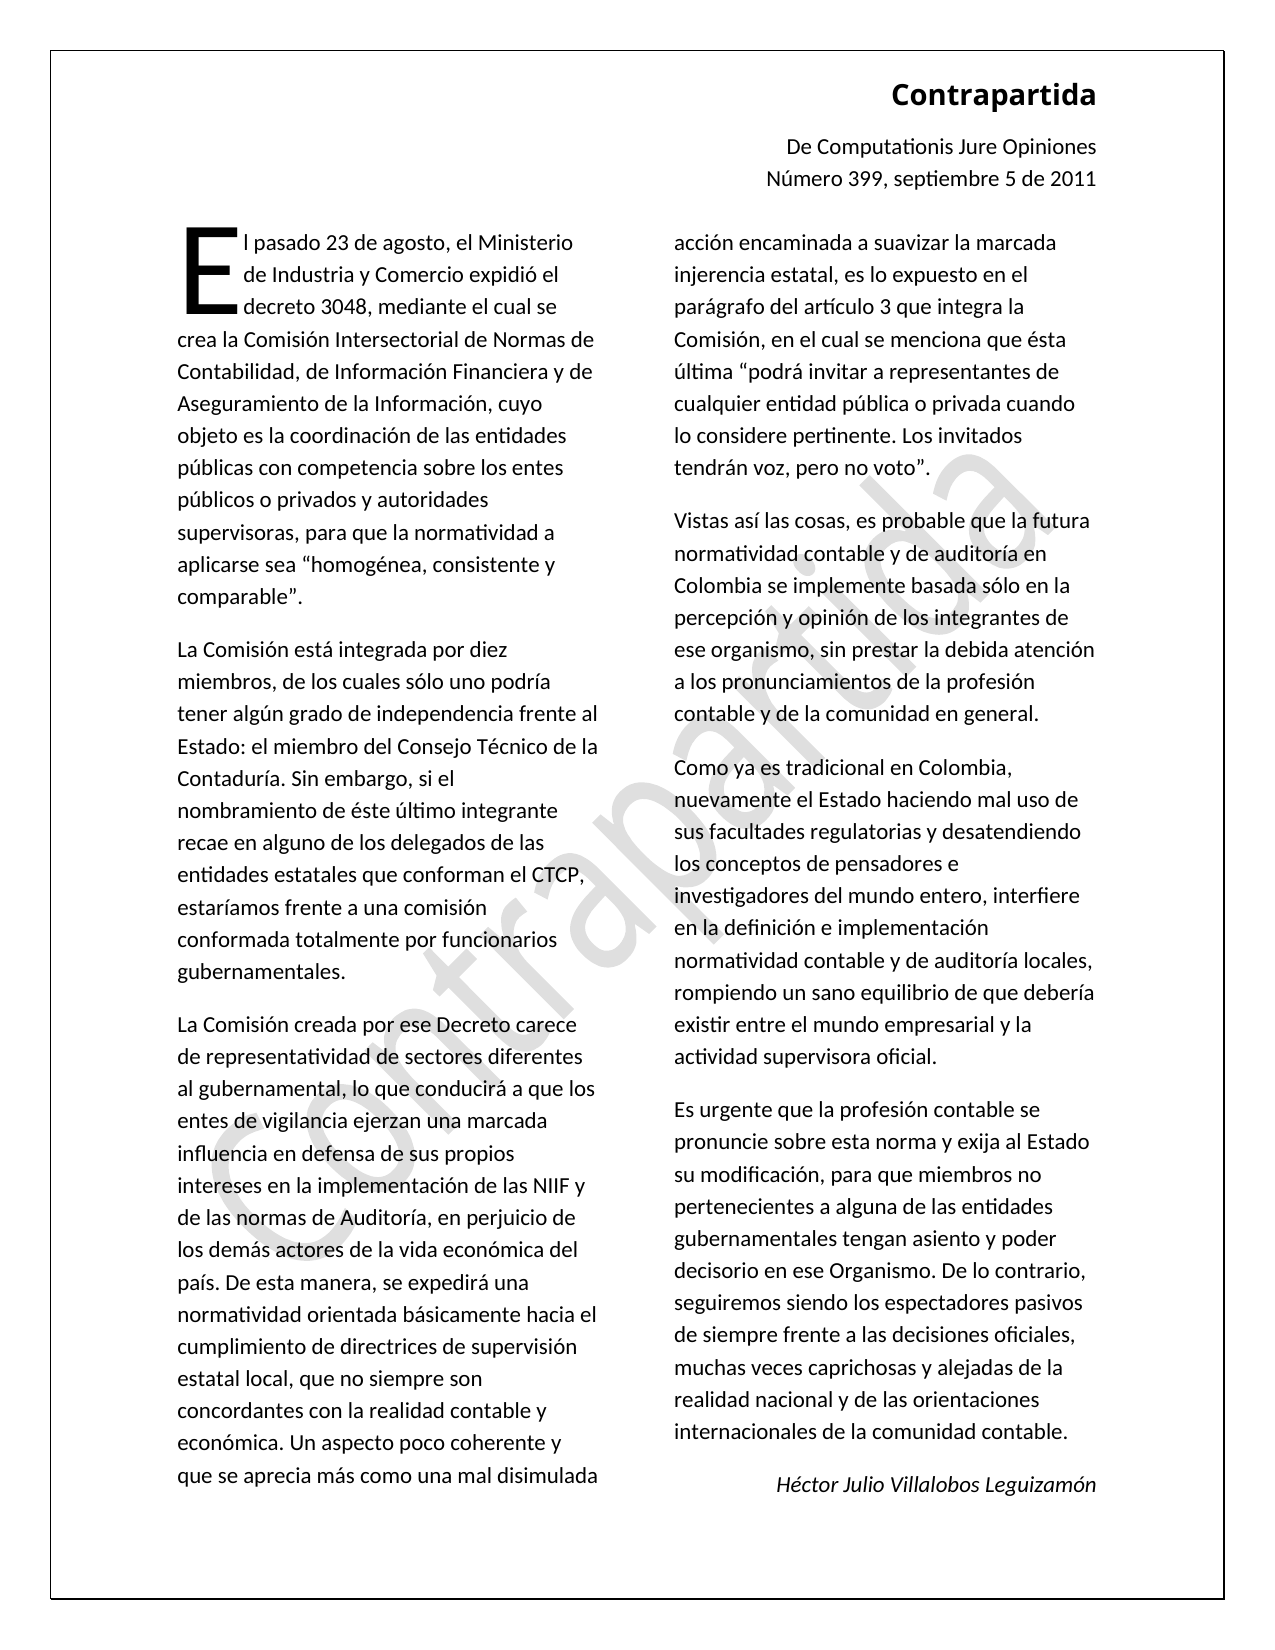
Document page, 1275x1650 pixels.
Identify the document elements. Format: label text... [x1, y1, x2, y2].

text Es urgente que la profesión contable se pronuncie sobre esta norma y exija al Estado su modificación, para que miembros no pertenecientes a alguna de las entidades gubernamentales tengan asiento y poder decisorio en ese Organismo. De lo contrario, seguiremos siendo los espectadores pasivos de siempre frente a las decisiones oficiales, muchas veces caprichosas y alejadas de la realidad nacional y de las orientaciones internacionales de la comunidad contable. [674, 1095, 1097, 1445]
text Como ya es tradicional en Colombia, nuevamente el Estado haciendo mal uso de sus facultades regulatorias y desatendiendo los conceptos de pensadores e investigadores del mundo entero, interfiere en la definición e implementación normatividad contable y de auditoría locales, rompiendo un sano equilibrio de que debería existir entre el mundo empresarial y la actividad supervisora oficial. [674, 753, 1097, 1070]
text l pasado 23 de agosto, el Ministerio de Industria y Comercio expidió el decreto 3048, mediante el cual se crea la Comisión Intersectorial de Normas de Contabilidad, de Información Financiera y de Aseguramiento de la Información, cuyo objeto es la coordinación de las entidades públicas con competencia sobre los entes públicos o privados y autoridades supervisoras, para que la normatividad a aplicarse sea “homogénea, consistente y comparable”. [177, 228, 600, 610]
text La Comisión está integrada por diez miembros, de los cuales sólo uno podría tener algún grado de independencia frente al Estado: el miembro del Consejo Técnico de la Contaduría. Sin embargo, si el nombramiento de éste último integrante recae en alguno de los delegados de las entidades estatales que conforman el CTCP, estaríamos frente a una comisión conformada totalmente por funcionarios gubernamentales. [177, 635, 600, 985]
text Héctor Julio Villalobos Leguizamón [674, 1470, 1097, 1498]
text La Comisión creada por ese Decreto carece de representatividad de sectores diferentes al gubernamental, lo que conducirá a que los entes de vigilancia ejerzan una marcada influencia en defensa de sus propios intereses en la implementación de las NIIF y de las normas de Auditoría, en perjuicio de los demás actores de la vida económica del país. De esta manera, se expedirá una normatividad orientada básicamente hacia el cumplimiento de directrices de supervisión estatal local, que no siempre son concordantes con la realidad contable y económica. Un aspecto poco coherente y que se aprecia más como una mal disimulada acción encaminada a suavizar la marcada injerencia estatal, es lo expuesto en el parágrafo del artículo 3 que integra la Comisión, en el cual se menciona que ésta última “podrá invitar a representantes de cualquier entidad pública o privada cuando lo considere pertinente. Los invitados tendrán voz, pero no voto”. [177, 1010, 600, 1489]
text La Comisión creada por ese Decreto carece de representatividad de sectores diferentes al gubernamental, lo que conducirá a que los entes de vigilancia ejerzan una marcada influencia en defensa de sus propios intereses en la implementación de las NIIF y de las normas de Auditoría, en perjuicio de los demás actores de la vida económica del país. De esta manera, se expedirá una normatividad orientada básicamente hacia el cumplimiento de directrices de supervisión estatal local, que no siempre son concordantes con la realidad contable y económica. Un aspecto poco coherente y que se aprecia más como una mal disimulada acción encaminada a suavizar la marcada injerencia estatal, es lo expuesto en el parágrafo del artículo 3 que integra la Comisión, en el cual se menciona que ésta última “podrá invitar a representantes de cualquier entidad pública o privada cuando lo considere pertinente. Los invitados tendrán voz, pero no voto”. [674, 228, 1097, 481]
text Vistas así las cosas, es probable que la futura normatividad contable y de auditoría en Colombia se implemente basada sólo en la percepción y opinión de los integrantes de ese organismo, sin prestar la debida atención a los pronunciamientos de la profesión contable y de la comunidad en general. [674, 506, 1097, 728]
